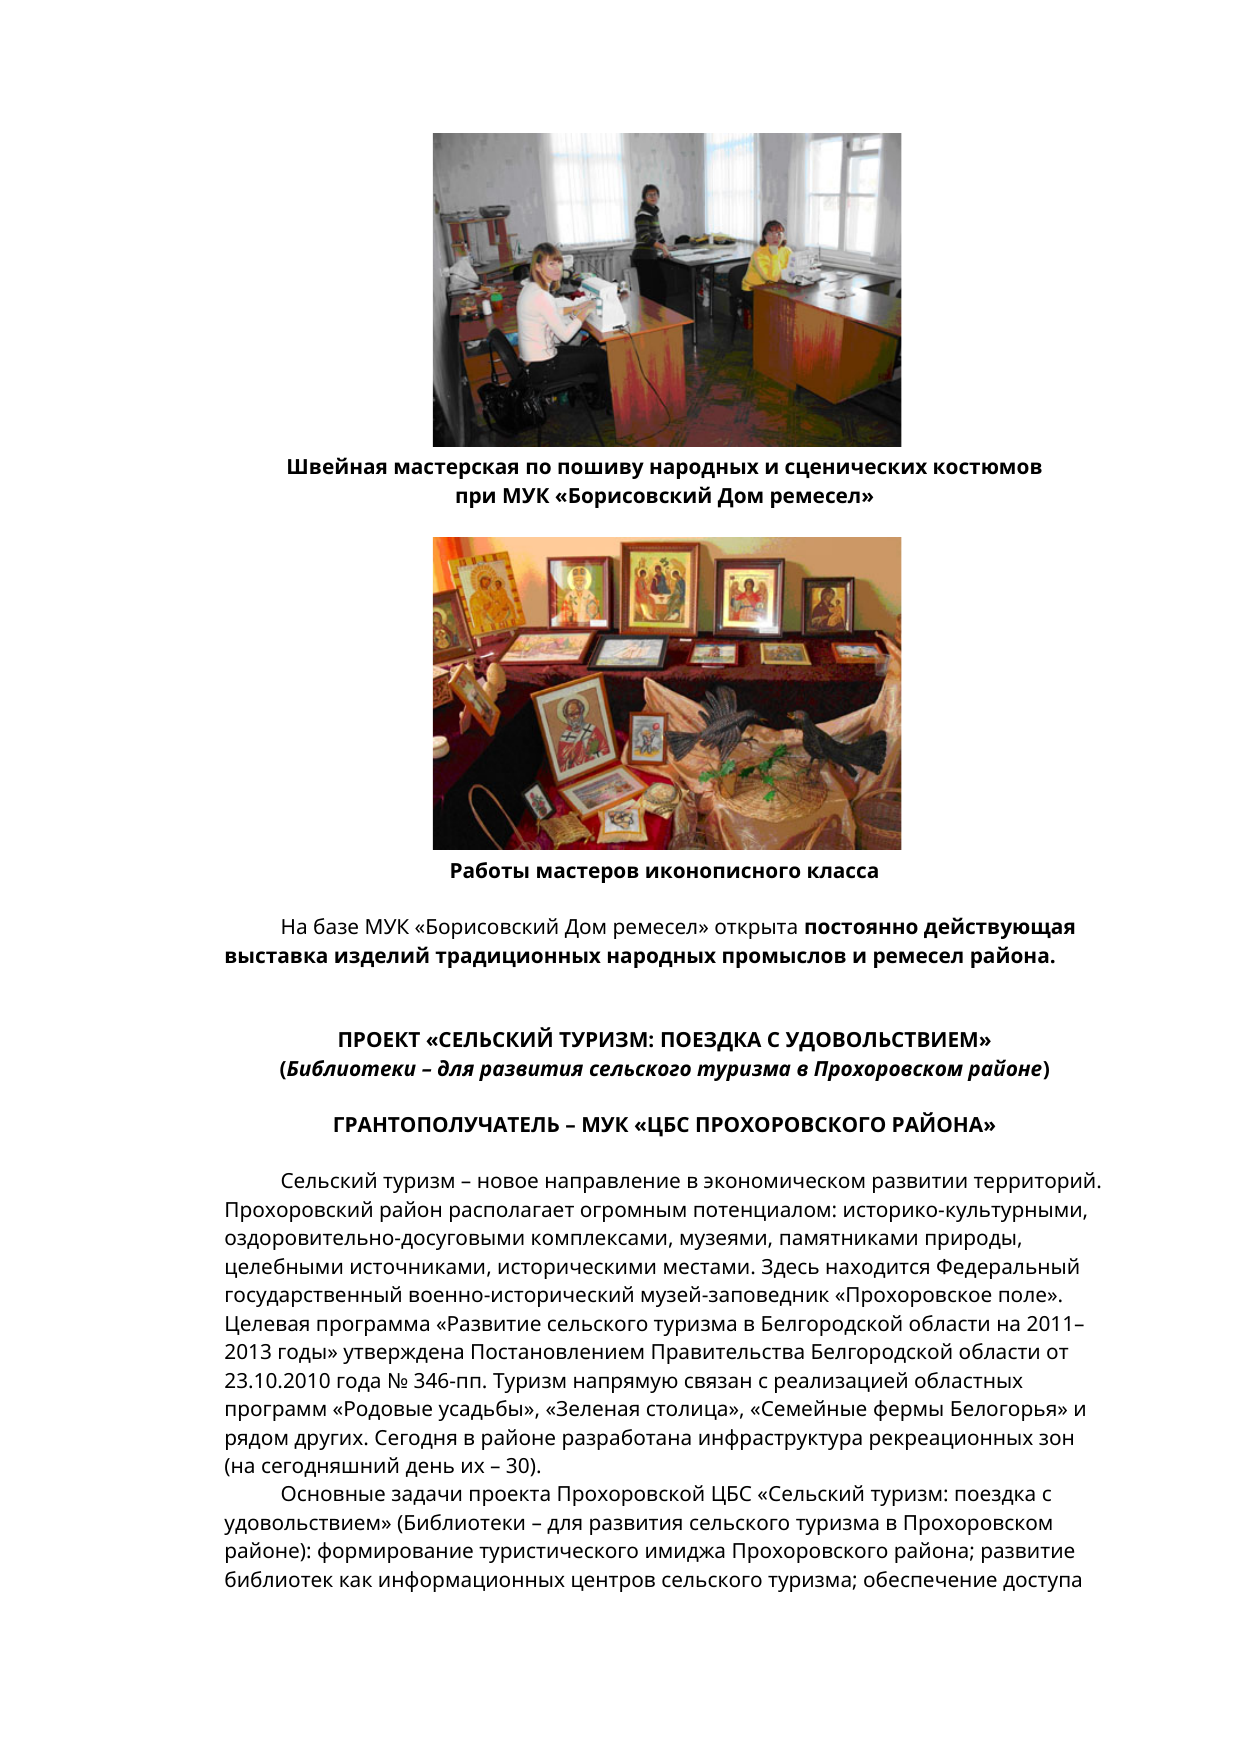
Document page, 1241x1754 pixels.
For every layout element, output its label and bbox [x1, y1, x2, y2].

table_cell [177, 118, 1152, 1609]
picture [432, 537, 902, 850]
picture [432, 133, 902, 447]
